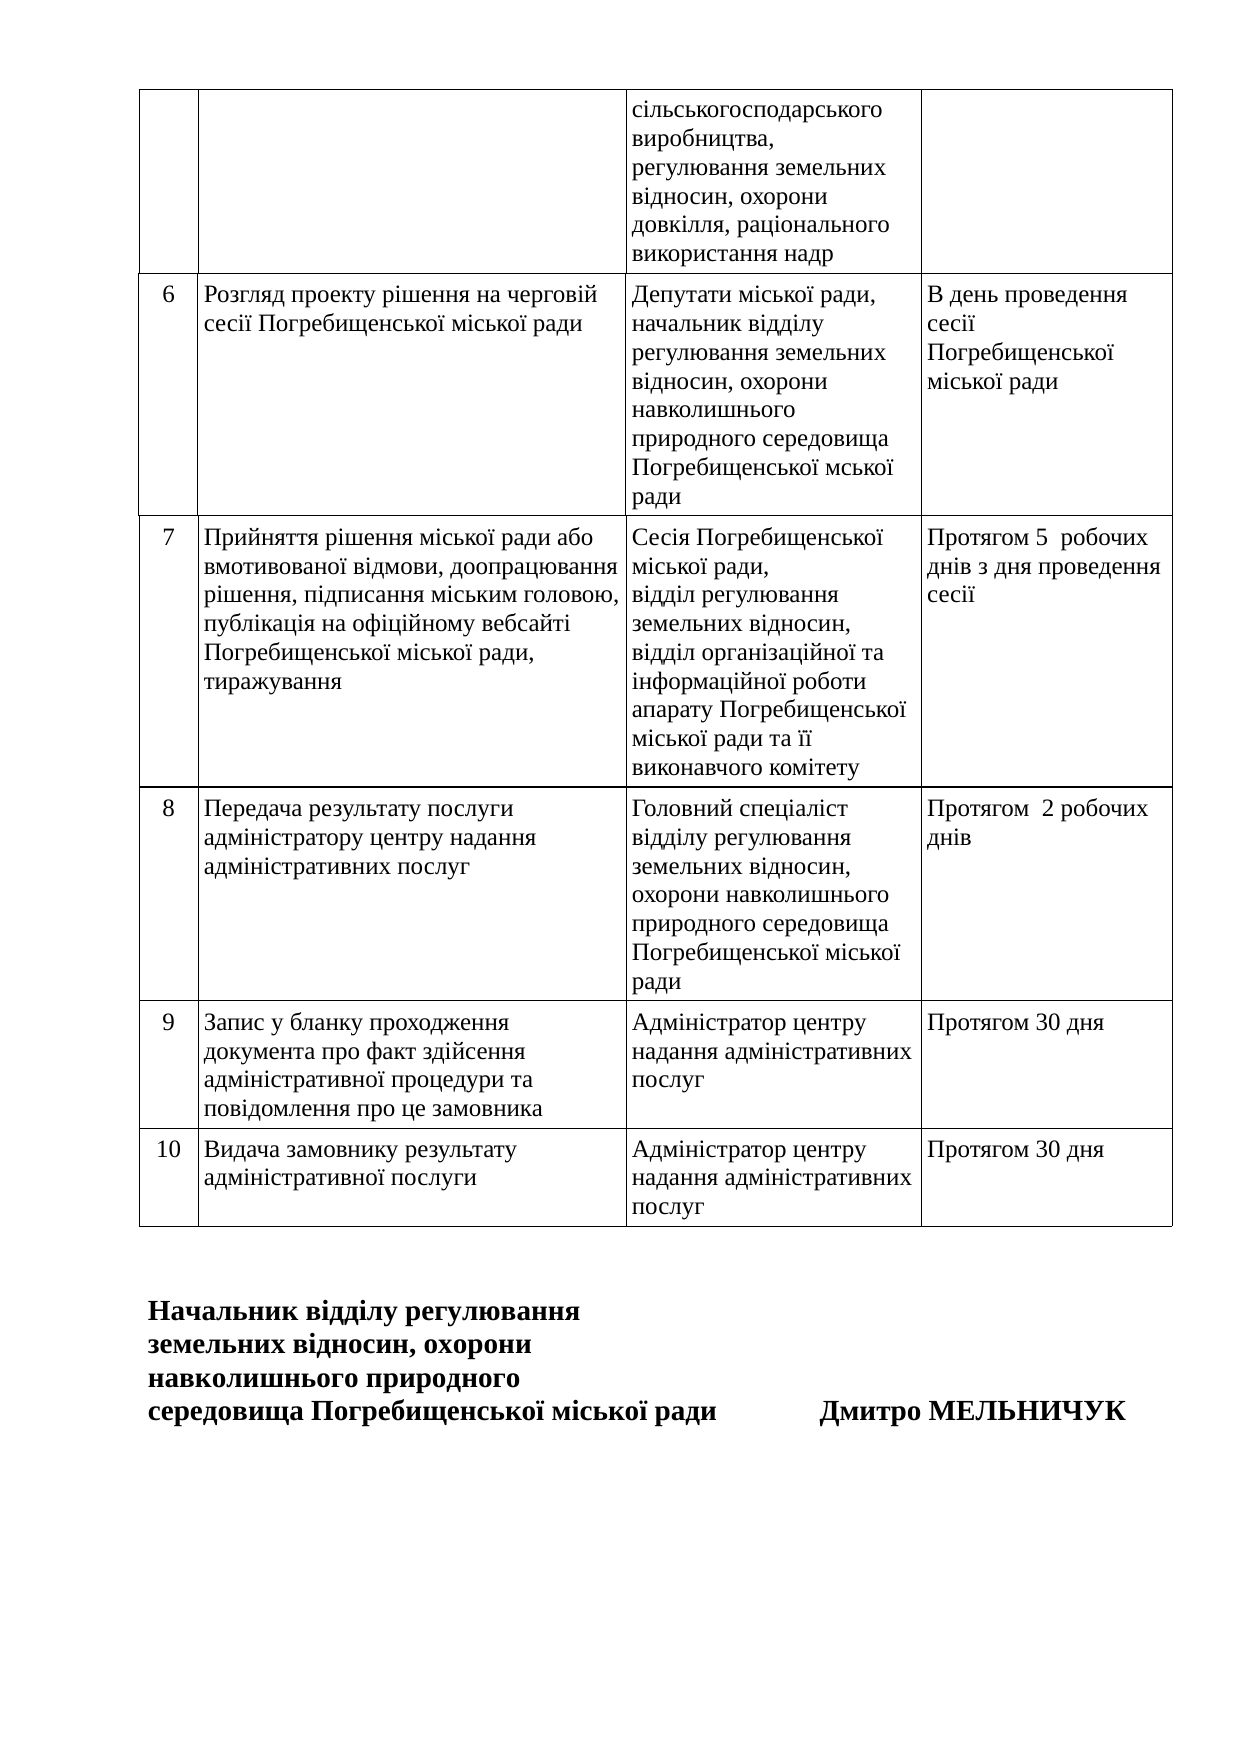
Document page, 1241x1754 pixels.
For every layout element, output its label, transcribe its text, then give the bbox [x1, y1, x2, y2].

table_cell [627, 90, 921, 273]
table_cell Прийняття рішення міської ради або вмотивованої відмови, доопрацювання рішення, підписання міським головою, публікація на офіційному вебсайті Погребищенської міської ради, тиражування [199, 516, 626, 786]
table_cell В день проведення сесії Погребищенської міської ради [922, 274, 1172, 515]
table_cell 7 [140, 516, 198, 786]
table_cell Протягом 5 робочих днів з дня проведення сесії [922, 516, 1172, 786]
text Начальник відділу регулювання [148, 1293, 1152, 1326]
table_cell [199, 90, 626, 273]
table_cell Розгляд проекту рішення на черговій сесії Погребищенської міської ради [198, 274, 625, 515]
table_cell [922, 90, 1172, 273]
table_cell Протягом 2 робочих днів [922, 788, 1172, 1000]
table_cell Протягом 30 дня [922, 1129, 1172, 1226]
table_cell Адміністратор центру надання адміністративних послуг [627, 1129, 921, 1226]
table_cell Адміністратор центру надання адміністративних послуг [627, 1001, 921, 1128]
table_cell Запис у бланку проходження документа про факт здійсення адміністративної процедури та повідомлення про це замовника [199, 1001, 626, 1128]
table_cell 5 [140, 90, 198, 273]
table_cell Головний спеціаліст відділу регулювання земельних відносин, охорони навколишнього природного середовища Погребищенської міської ради [627, 788, 921, 1000]
table_cell Депутати міської ради, начальник відділу регулювання земельних відносин, охорони навколишнього природного середовища Погребищенської мської ради [626, 274, 921, 515]
table_cell Видача замовнику результату адміністративної послуги [199, 1129, 626, 1226]
table_cell 9 [140, 1001, 198, 1128]
text земельних відносин, охорони [148, 1326, 1152, 1360]
table_cell 8 [140, 788, 198, 1000]
table_cell Сесія Погребищенської міської ради, відділ регулювання земельних відносин, відділ організаційної та інформаційної роботи апарату Погребищенської міської ради та її виконавчого комітету [627, 516, 921, 786]
text середовища Погребищенської міської ради Дмитро МЕЛЬНИЧУК [148, 1393, 1152, 1427]
table_cell 10 [140, 1129, 198, 1226]
text навколишнього природного [148, 1360, 1152, 1393]
table_cell 6 [139, 274, 197, 515]
table_cell Протягом 30 дня [922, 1001, 1172, 1128]
table_cell Передача результату послуги адміністратору центру надання адміністративних послуг [199, 788, 626, 1000]
